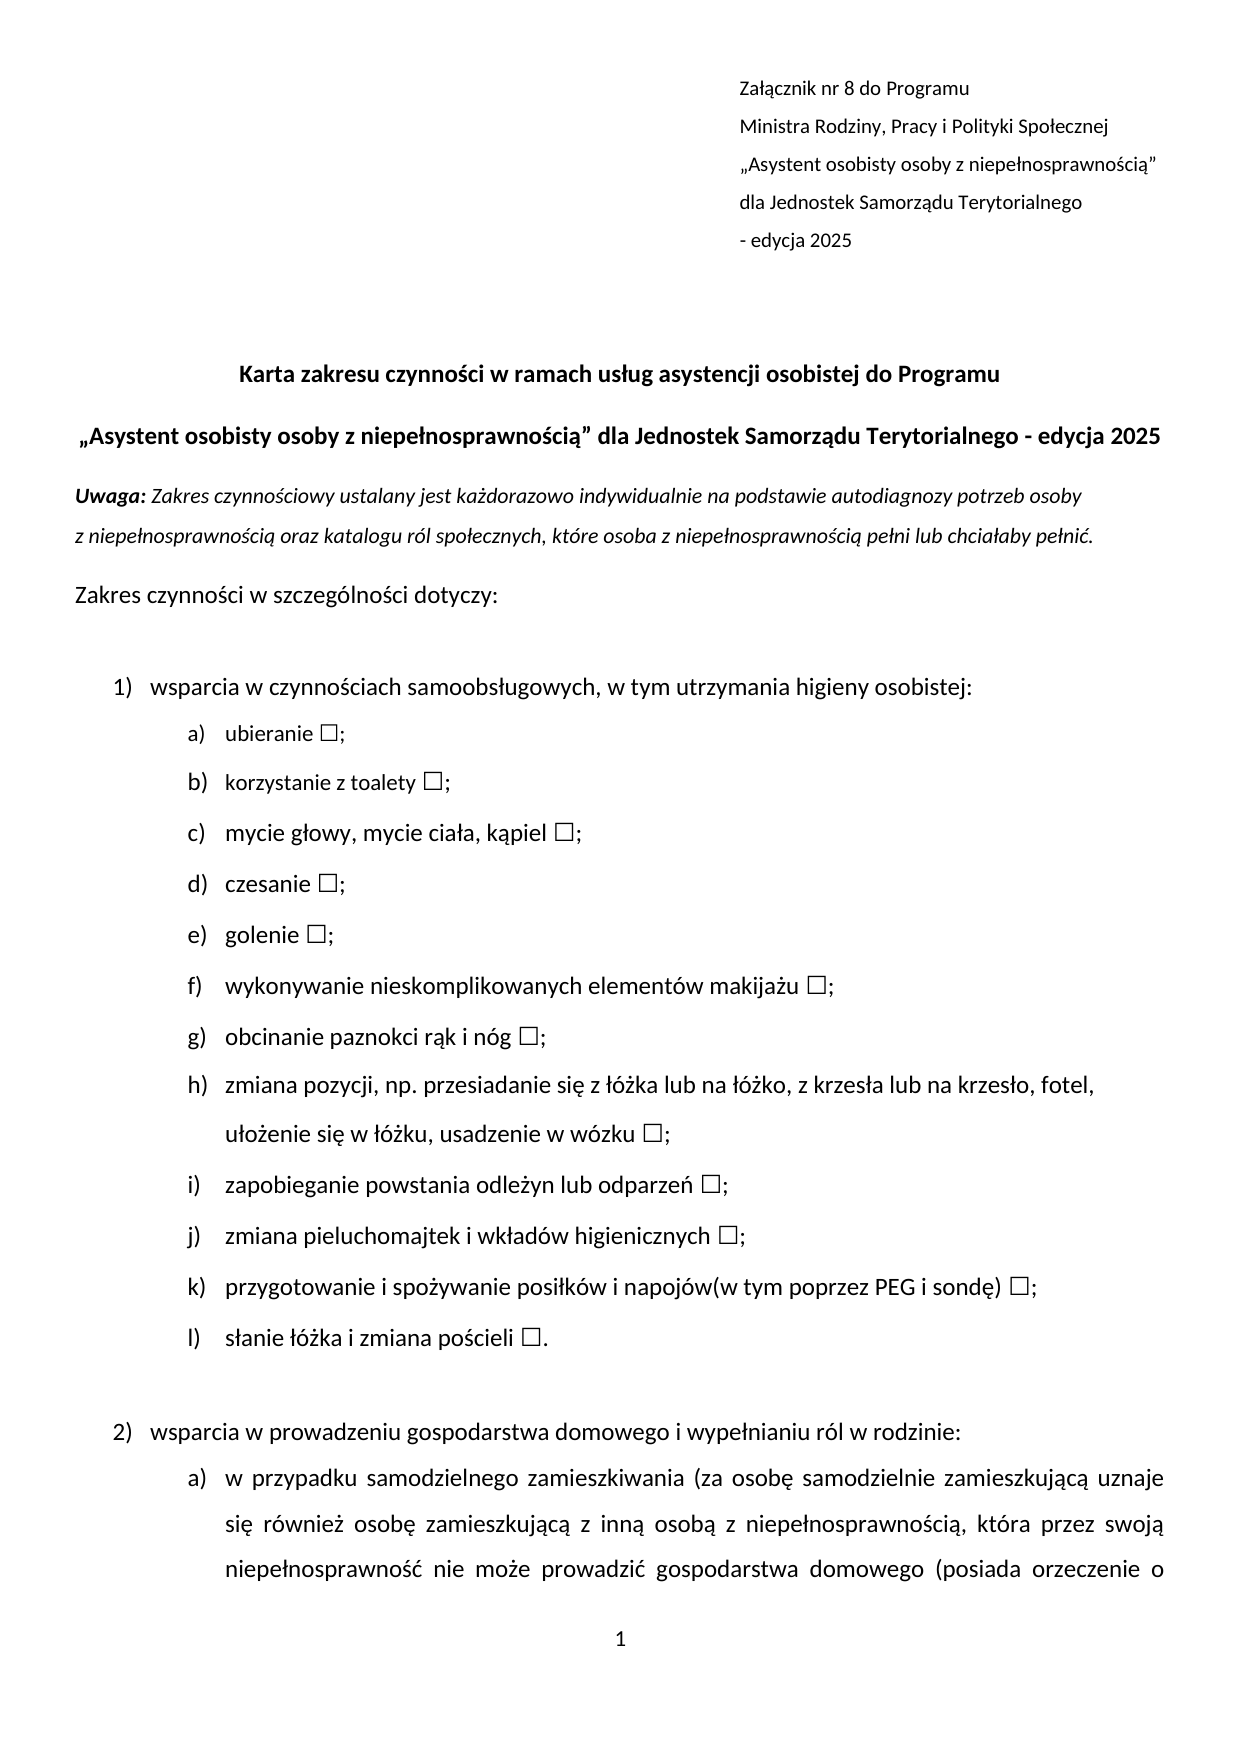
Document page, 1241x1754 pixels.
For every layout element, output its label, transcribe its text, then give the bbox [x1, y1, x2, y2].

list czesanie ; [187, 866, 1165, 899]
text - edycja 2025 [739, 227, 1165, 253]
list zmiana pozycji, np. przesiadanie się z łóżka lub na łóżko, z krzesła lub na krzesło, fotel, ułożenie się w łóżku, usadzenie w wózku ; [187, 1070, 1165, 1149]
text „Asystent osobisty osoby z niepełnosprawnością” dla Jednostek Samorządu Terytorialnego [739, 151, 1165, 215]
list zmiana pieluchomajtek i wkładów higienicznych ; [187, 1217, 1165, 1252]
list wykonywanie nieskomplikowanych elementów makijażu ; [187, 968, 1165, 1002]
list ubieranie ☐; [187, 717, 1165, 748]
text Karta zakresu czynności w ramach usług asystencji osobistej do Programu [75, 358, 1165, 388]
list wsparcia w prowadzeniu gospodarstwa domowego i wypełnianiu ról w rodzinie: [112, 1416, 1165, 1447]
text Załącznik nr 8 do Programu [739, 75, 1165, 100]
list słanie łóżka i zmiana pościeli . [187, 1319, 1165, 1354]
list przygotowanie i spożywanie posiłków i napojów(w tym poprzez PEG i sondę) ; [187, 1268, 1165, 1303]
list zapobieganie powstania odleżyn lub odparzeń ; [187, 1166, 1165, 1201]
list mycie głowy, mycie ciała, kąpiel ; [187, 814, 1165, 848]
list korzystanie z toalety ; [187, 763, 1165, 797]
text Uwaga: Zakres czynnościowy ustalany jest każdorazowo indywidualnie na podstawie autodiagnozy potrzeb osoby z niepełnosprawnością oraz katalogu ról społecznych, które osoba z niepełnosprawnością pełni lub chciałaby pełnić. [75, 483, 1165, 549]
list wsparcia w czynnościach samoobsługowych, w tym utrzymania higieny osobistej: [112, 671, 1165, 701]
list obcinanie paznokci rąk i nóg ; [187, 1019, 1165, 1053]
text „Asystent osobisty osoby z niepełnosprawnością” dla Jednostek Samorządu Terytorialnego - edycja 2025 [75, 420, 1165, 451]
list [187, 1462, 1165, 1584]
list golenie ; [187, 917, 1165, 951]
text Ministra Rodziny, Pracy i Polityki Społecznej [739, 113, 1165, 138]
text Zakres czynności w szczególności dotyczy: [75, 579, 1165, 610]
